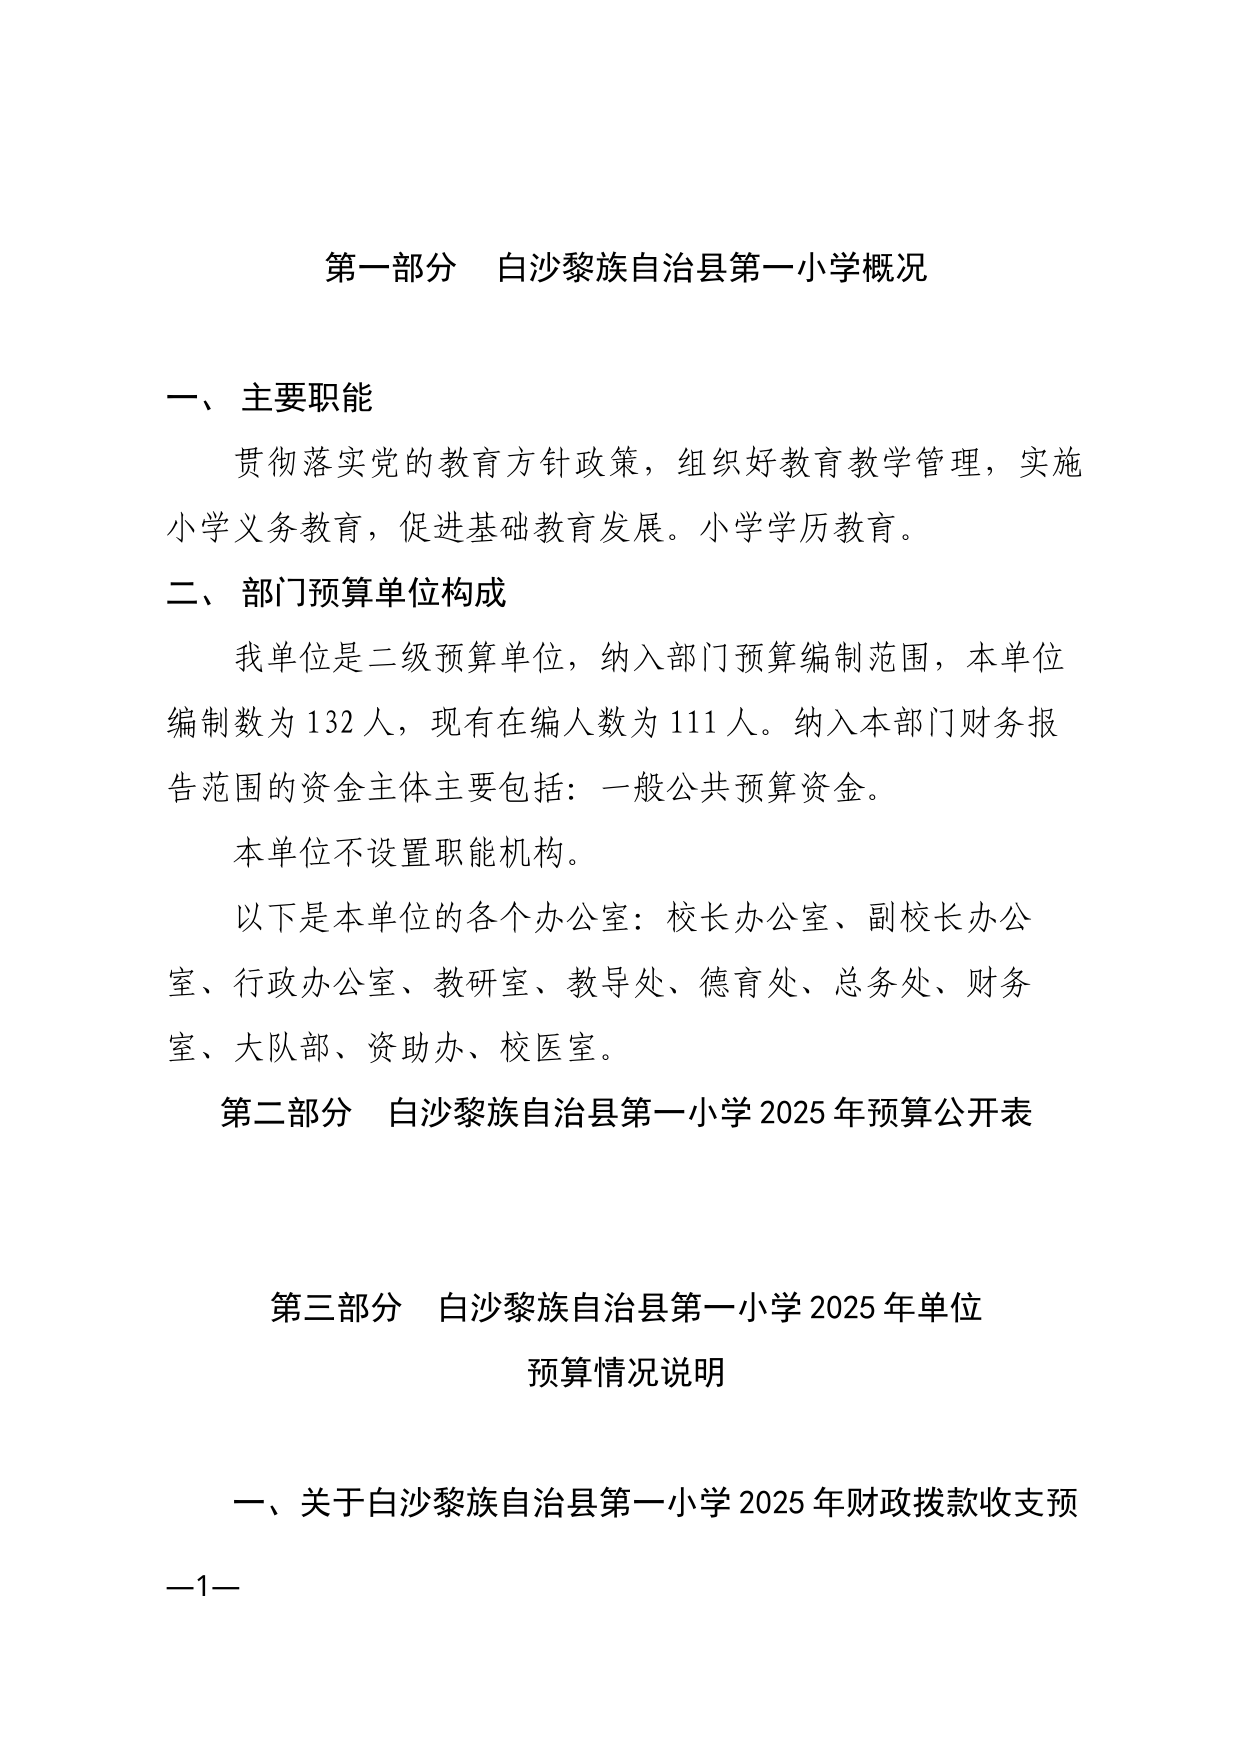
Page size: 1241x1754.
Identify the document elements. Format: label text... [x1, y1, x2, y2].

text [165, 1468, 1087, 1533]
list 部门预算单位构成 [165, 558, 1087, 623]
list 主要职能 [165, 363, 1087, 428]
text 以下是本单位的各个办公室：校长办公室、副校长办公室、行政办公室、教研室、教导处、德育处、总务处、财务室、大队部、资助办、校医室。 [165, 883, 1087, 1078]
list 第三部分 白沙黎族自治县第一小学2025年单位 [165, 1273, 1087, 1338]
text 本单位不设置职能机构。 [165, 818, 1087, 883]
list 贯彻落实党的教育方针政策，组织好教育教学管理，实施小学义务教育，促进基础教育发展。小学学历教育。 [165, 428, 1087, 558]
text 我单位是二级预算单位，纳入部门预算编制范围，本单位编制数为132人，现有在编人数为111人。纳入本部门财务报告范围的资金主体主要包括：一般公共预算资金。 [165, 623, 1087, 818]
text 第二部分 白沙黎族自治县第一小学2025年预算公开表 [165, 1078, 1087, 1143]
list 白沙黎族自治县第一小学概况 [165, 233, 1087, 298]
list 预算情况说明 [165, 1338, 1087, 1403]
